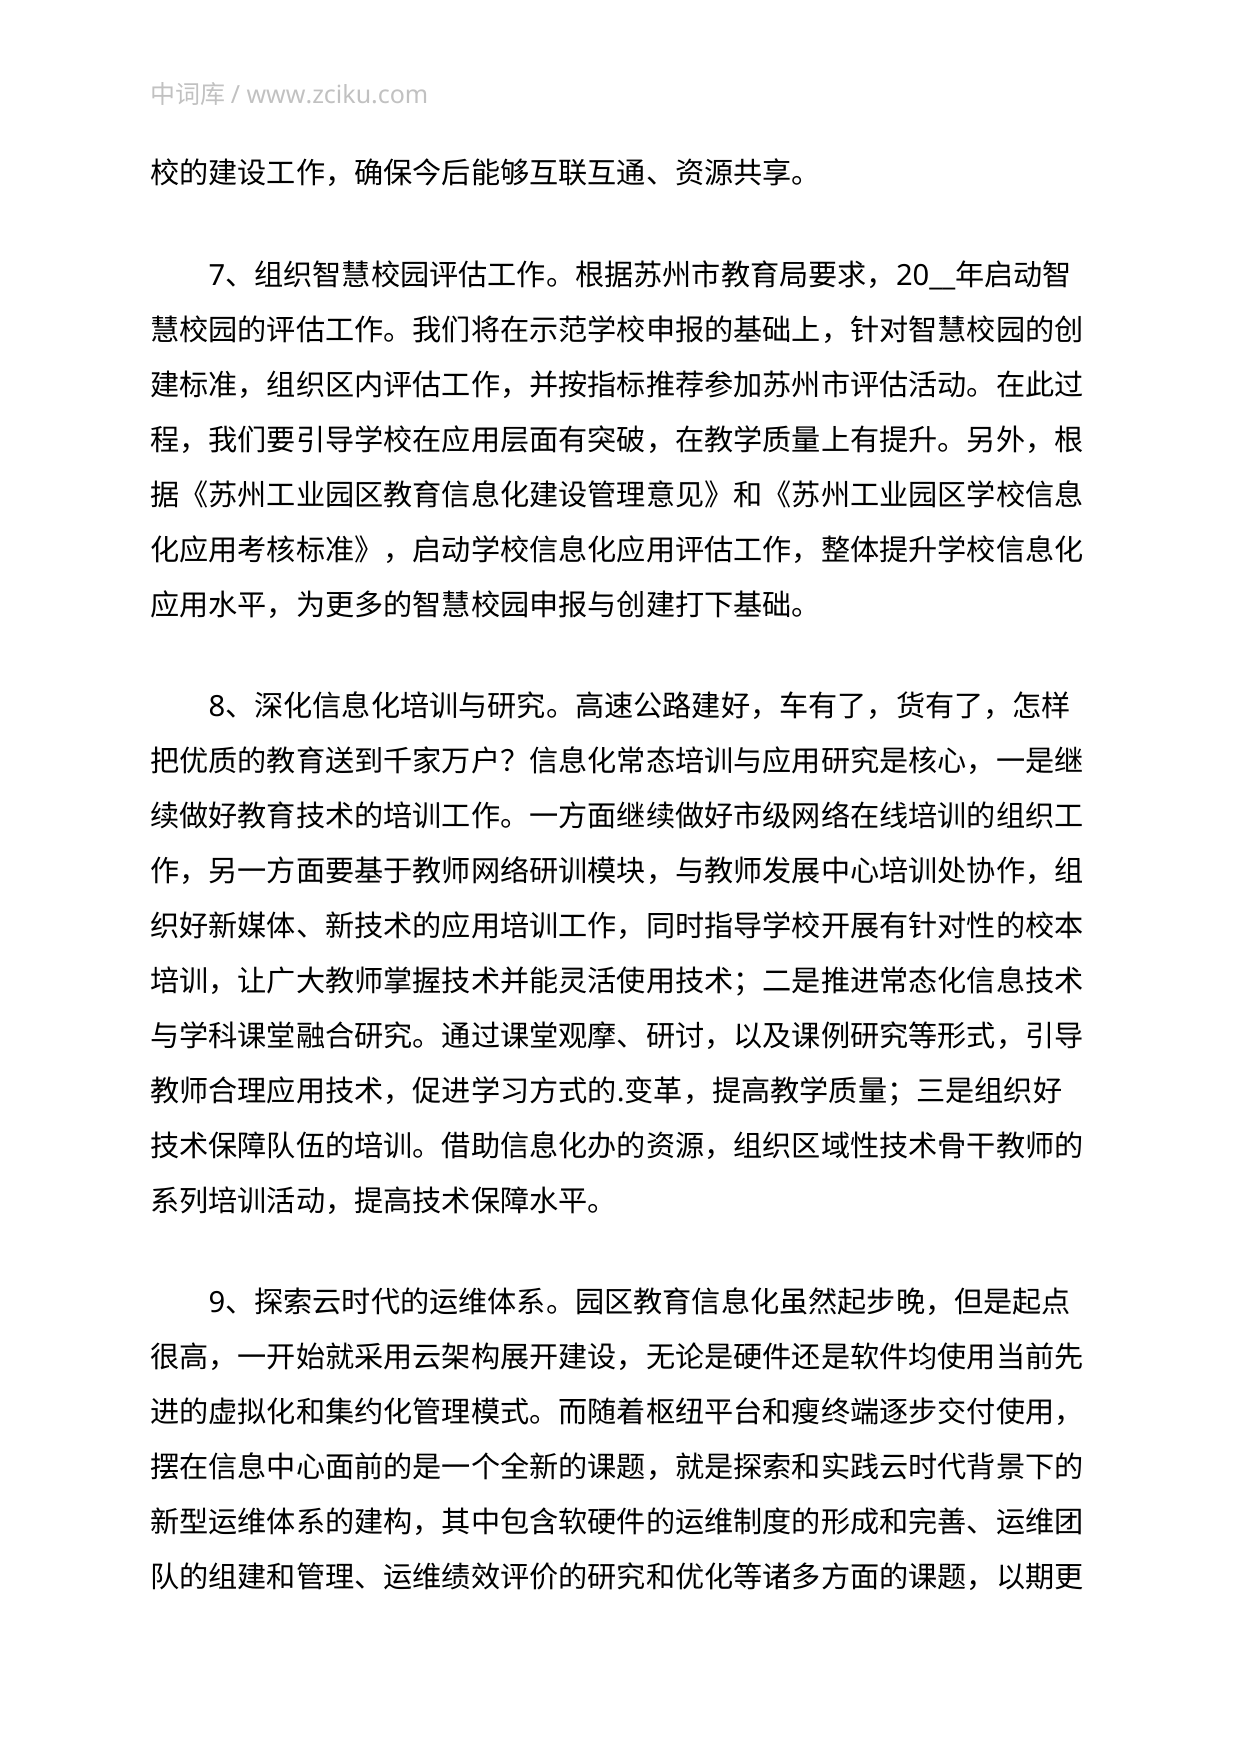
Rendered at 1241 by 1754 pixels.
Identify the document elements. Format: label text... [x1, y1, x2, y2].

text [150, 1279, 1090, 1596]
text 8、深化信息化培训与研究。高速公路建好，车有了，货有了，怎样把优质的教育送到千家万户？信息化常态培训与应用研究是核心，一是继续做好教育技术的培训工作。一方面继续做好市级网络在线培训的组织工作，另一方面要基于教师网络研训模块，与教师发展中心培训处协作，组织好新媒体、新技术的应用培训工作，同时指导学校开展有针对性的校本培训，让广大教师掌握技术并能灵活使用技术；二是推进常态化信息技术与学科课堂融合研究。通过课堂观摩、研讨，以及课例研究等形式，引导教师合理应用技术，促进学习方式的.变革，提高教学质量；三是组织好技术保障队伍的培训。借助信息化办的资源，组织区域性技术骨干教师的系列培训活动，提高技术保障水平。 [150, 683, 1090, 1219]
text 7、组织智慧校园评估工作。根据苏州市教育局要求，20__年启动智慧校园的评估工作。我们将在示范学校申报的基础上，针对智慧校园的创建标准，组织区内评估工作，并按指标推荐参加苏州市评估活动。在此过程，我们要引导学校在应用层面有突破，在教学质量上有提升。另外，根据《苏州工业园区教育信息化建设管理意见》和《苏州工业园区学校信息化应用考核标准》，启动学校信息化应用评估工作，整体提升学校信息化应用水平，为更多的智慧校园申报与创建打下基础。 [150, 252, 1090, 623]
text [150, 150, 1090, 192]
